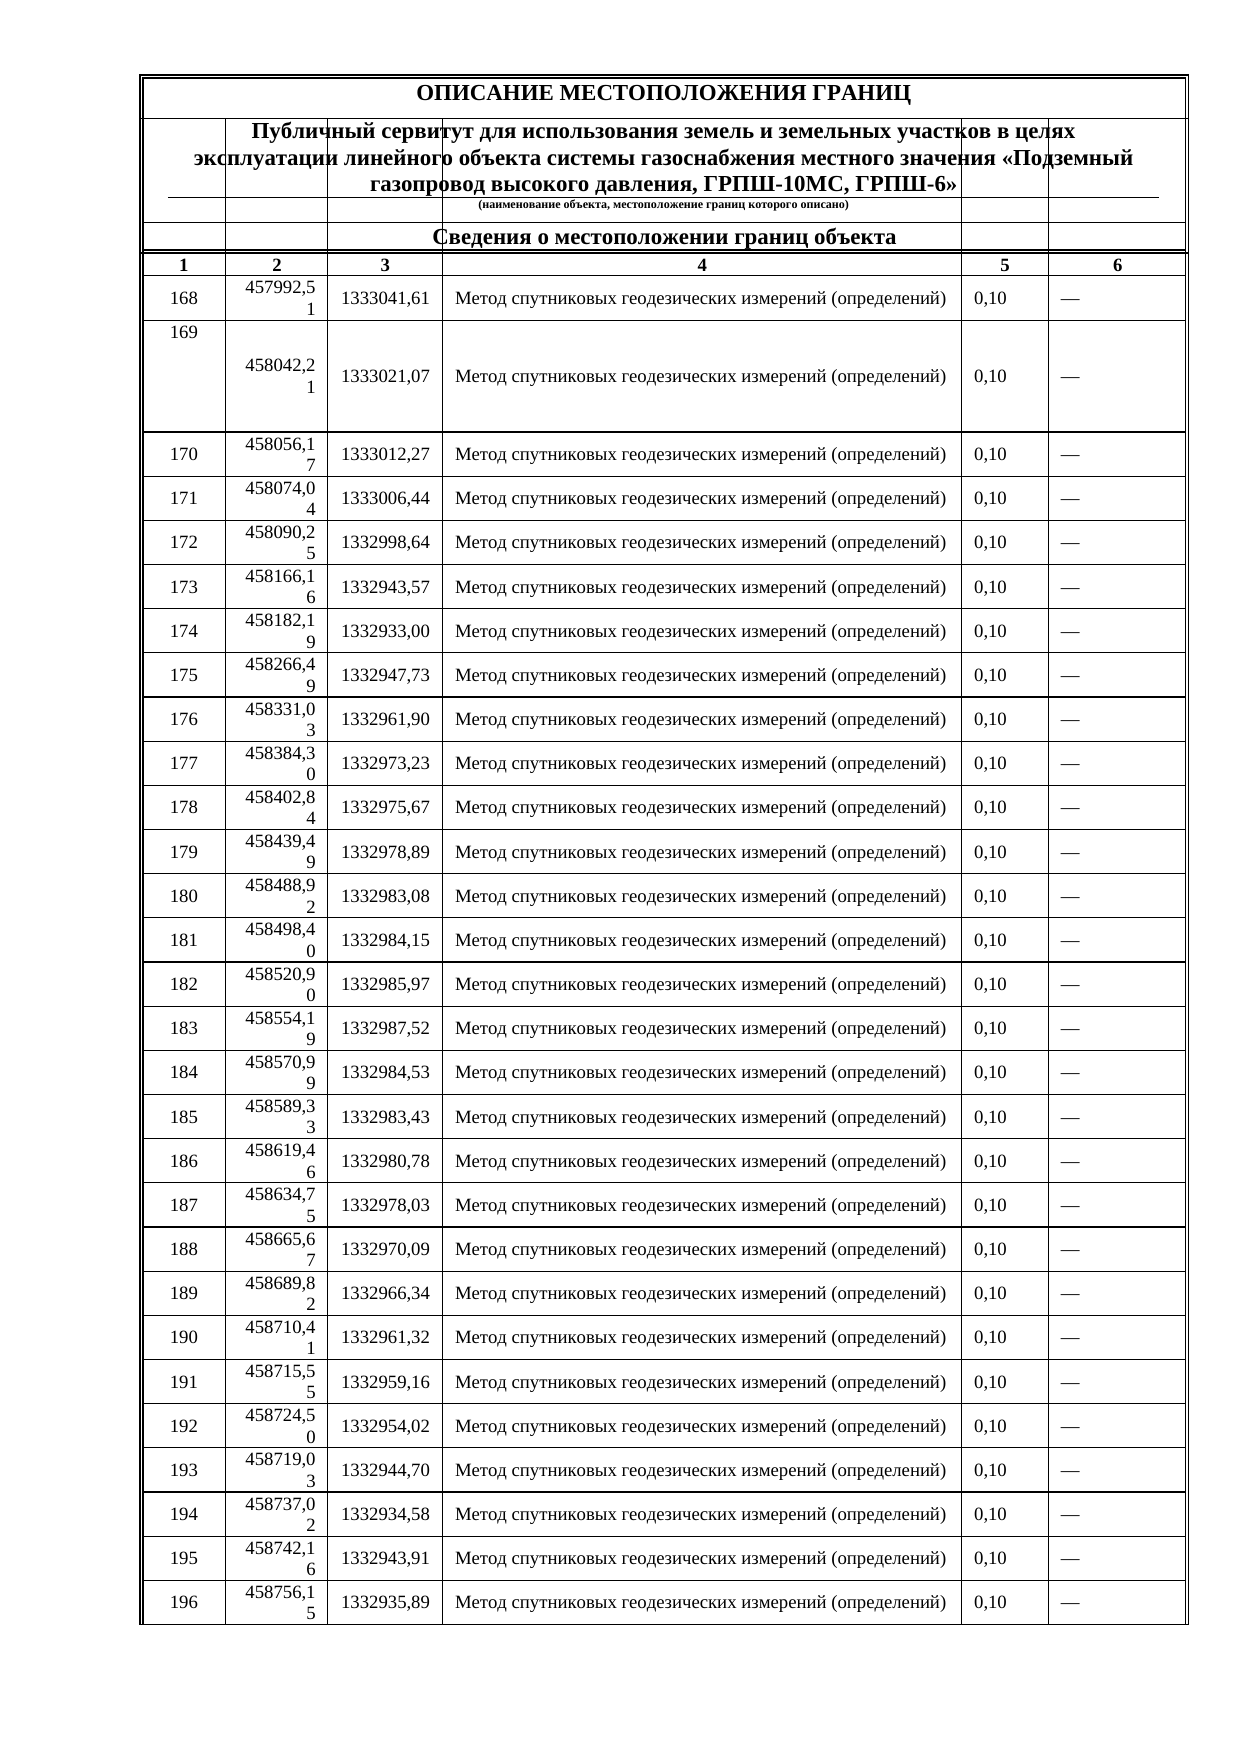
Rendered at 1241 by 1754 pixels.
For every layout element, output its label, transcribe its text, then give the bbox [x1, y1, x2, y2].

table_cell 458619,46 [226, 1139, 327, 1182]
table_cell 0,10 [962, 609, 1048, 652]
table_cell 458439,49 [226, 830, 327, 873]
table_cell 177 [144, 742, 225, 785]
table_cell 0,10 [962, 565, 1048, 608]
table_header 4 [443, 254, 961, 275]
table_cell 457992,51 [226, 276, 327, 319]
table_header 3 [328, 223, 442, 249]
table_cell 1332934,58 [328, 1493, 442, 1536]
table_cell 1332978,89 [328, 830, 442, 873]
table_cell Метод спутниковых геодезических измерений (определений) [443, 874, 961, 917]
table_cell 1332983,08 [328, 874, 442, 917]
table_cell Метод спутниковых геодезических измерений (определений) [443, 477, 961, 520]
table_cell — [1049, 1448, 1185, 1491]
table_cell 0,10 [962, 1493, 1048, 1536]
table_cell 0,10 [962, 1051, 1048, 1094]
table_header 3 [328, 198, 442, 222]
table_header 3 [328, 254, 442, 275]
table_cell Метод спутниковых геодезических измерений (определений) [443, 1316, 961, 1359]
table_header 6 [1049, 223, 1185, 249]
table_cell 195 [144, 1537, 225, 1580]
table_cell 1332975,67 [328, 786, 442, 829]
table_cell 458689,82 [226, 1272, 327, 1315]
table_header 5 [962, 223, 1048, 249]
table_cell 181 [144, 918, 225, 961]
table_cell 1332984,15 [328, 918, 442, 961]
table_cell — [1049, 1316, 1185, 1359]
table_cell 0,10 [962, 477, 1048, 520]
table_cell 1332961,90 [328, 698, 442, 741]
table_cell — [1049, 276, 1185, 319]
table_cell 178 [144, 786, 225, 829]
table_header 5 [962, 198, 1048, 222]
table_cell Метод спутниковых геодезических измерений (определений) [443, 698, 961, 741]
table_cell Метод спутниковых геодезических измерений (определений) [443, 918, 961, 961]
table_cell 0,10 [962, 1316, 1048, 1359]
table_cell — [1049, 1272, 1185, 1315]
table_cell 0,10 [962, 276, 1048, 319]
table_cell 458166,16 [226, 565, 327, 608]
table_cell 0,10 [962, 1228, 1048, 1271]
table_header 2 [226, 223, 327, 249]
table_cell 0,10 [962, 321, 1048, 431]
table_cell 458488,92 [226, 874, 327, 917]
table_cell Метод спутниковых геодезических измерений (определений) [443, 1228, 961, 1271]
table_cell Метод спутниковых геодезических измерений (определений) [443, 433, 961, 476]
table_cell Метод спутниковых геодезических измерений (определений) [443, 830, 961, 873]
table_cell 0,10 [962, 874, 1048, 917]
table_cell — [1049, 830, 1185, 873]
table_cell 0,10 [962, 963, 1048, 1006]
table_header 4 [443, 119, 961, 197]
table_cell 1332978,03 [328, 1183, 442, 1226]
table_cell 0,10 [962, 1095, 1048, 1138]
table_header 3 [328, 119, 442, 197]
table_cell 0,10 [962, 1448, 1048, 1491]
table_cell — [1049, 1537, 1185, 1580]
table_cell 458554,19 [226, 1007, 327, 1050]
table_cell 172 [144, 521, 225, 564]
table_cell 458570,99 [226, 1051, 327, 1094]
table_cell 180 [144, 874, 225, 917]
table_cell Метод спутниковых геодезических измерений (определений) [443, 1095, 961, 1138]
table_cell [443, 321, 961, 431]
table_cell 458056,17 [226, 433, 327, 476]
table_cell 0,10 [962, 1139, 1048, 1182]
table_cell — [1049, 1360, 1185, 1403]
table_cell 1332970,09 [328, 1228, 442, 1271]
table_cell 458742,16 [226, 1537, 327, 1580]
table_cell — [1049, 1581, 1185, 1624]
table_cell 0,10 [962, 1404, 1048, 1447]
table_cell — [1049, 786, 1185, 829]
table_cell — [1049, 1095, 1185, 1138]
table_cell 190 [144, 1316, 225, 1359]
table_cell 0,10 [962, 742, 1048, 785]
table_cell — [1049, 742, 1185, 785]
table_cell 1332943,91 [328, 1537, 442, 1580]
table_header 1 [144, 223, 225, 249]
table_cell 458724,50 [226, 1404, 327, 1447]
table_cell 170 [144, 433, 225, 476]
table_header 2 [226, 119, 327, 197]
table_cell 168 [144, 276, 225, 319]
table_cell 1332984,53 [328, 1051, 442, 1094]
table_cell Метод спутниковых геодезических измерений (определений) [443, 1404, 961, 1447]
table_cell 1332944,70 [328, 1448, 442, 1491]
table_cell 173 [144, 565, 225, 608]
table_cell 0,10 [962, 830, 1048, 873]
table_header 6 [1049, 119, 1185, 222]
table_cell 1332935,89 [328, 1581, 442, 1624]
table_cell — [1049, 321, 1185, 431]
table_cell 458331,03 [226, 698, 327, 741]
table_cell — [1049, 565, 1185, 608]
table_cell 0,10 [962, 1007, 1048, 1050]
table_cell 1332943,57 [328, 565, 442, 608]
table_cell 458402,84 [226, 786, 327, 829]
table_cell 191 [144, 1360, 225, 1403]
table_cell Метод спутниковых геодезических измерений (определений) [443, 521, 961, 564]
table_cell 182 [144, 963, 225, 1006]
table_cell Метод спутниковых геодезических измерений (определений) [443, 653, 961, 696]
table_cell Метод спутниковых геодезических измерений (определений) [443, 1051, 961, 1094]
table_cell 0,10 [962, 1581, 1048, 1624]
table_cell 1332959,16 [328, 1360, 442, 1403]
table_cell Метод спутниковых геодезических измерений (определений) [443, 1183, 961, 1226]
table_cell 458266,49 [226, 653, 327, 696]
table_cell 1333006,44 [328, 477, 442, 520]
table_cell 175 [144, 653, 225, 696]
table_cell — [1049, 653, 1185, 696]
table_cell 171 [144, 477, 225, 520]
table_cell 0,10 [962, 521, 1048, 564]
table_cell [443, 276, 961, 319]
table_header 5 [962, 254, 1048, 275]
table_cell 458715,55 [226, 1360, 327, 1403]
table_cell 458665,67 [226, 1228, 327, 1271]
table_cell 0,10 [962, 1183, 1048, 1226]
table_cell — [1049, 477, 1185, 520]
table_cell — [1049, 1051, 1185, 1094]
table_cell 0,10 [962, 433, 1048, 476]
table_cell — [1049, 1493, 1185, 1536]
table_cell — [1049, 609, 1185, 652]
table_cell 187 [144, 1183, 225, 1226]
table_cell 196 [144, 1581, 225, 1624]
table_cell 458710,41 [226, 1316, 327, 1359]
table_cell 174 [144, 609, 225, 652]
table_cell 185 [144, 1095, 225, 1138]
table_header 4 [443, 198, 961, 222]
table_cell — [1049, 1404, 1185, 1447]
table_cell 1332983,43 [328, 1095, 442, 1138]
table_cell 458182,19 [226, 609, 327, 652]
table_cell — [1049, 1007, 1185, 1050]
table_cell 0,10 [962, 1537, 1048, 1580]
table_cell 458074,04 [226, 477, 327, 520]
table_cell 458634,75 [226, 1183, 327, 1226]
table_cell Метод спутниковых геодезических измерений (определений) [443, 786, 961, 829]
table_cell Метод спутниковых геодезических измерений (определений) [443, 1272, 961, 1315]
table_cell Метод спутниковых геодезических измерений (определений) [443, 609, 961, 652]
table_cell 0,10 [962, 698, 1048, 741]
table_cell 458498,40 [226, 918, 327, 961]
table_cell Метод спутниковых геодезических измерений (определений) [443, 1139, 961, 1182]
table_cell 1332985,97 [328, 963, 442, 1006]
table_header 6 [1049, 254, 1185, 275]
table_cell 458719,03 [226, 1448, 327, 1491]
table_cell 0,10 [962, 918, 1048, 961]
table_header 2 [226, 254, 327, 275]
table_cell 1332966,34 [328, 1272, 442, 1315]
table_cell 458384,30 [226, 742, 327, 785]
table_cell 169 [144, 321, 225, 431]
table_cell 458090,25 [226, 521, 327, 564]
table_cell 1333041,61 [328, 276, 442, 319]
table_cell 458756,15 [226, 1581, 327, 1624]
table_cell 184 [144, 1051, 225, 1094]
table_cell 1332954,02 [328, 1404, 442, 1447]
table_cell 458589,33 [226, 1095, 327, 1138]
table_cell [443, 1581, 961, 1624]
table_cell 1332987,52 [328, 1007, 442, 1050]
table_cell Метод спутниковых геодезических измерений (определений) [443, 1448, 961, 1491]
table_cell — [1049, 1183, 1185, 1226]
table_cell Метод спутниковых геодезических измерений (определений) [443, 1007, 961, 1050]
table_cell — [1049, 918, 1185, 961]
table_cell 186 [144, 1139, 225, 1182]
table_cell Метод спутниковых геодезических измерений (определений) [443, 565, 961, 608]
table_cell 176 [144, 698, 225, 741]
table_header 5 [962, 119, 1048, 197]
table_cell 192 [144, 1404, 225, 1447]
table_cell Метод спутниковых геодезических измерений (определений) [443, 1360, 961, 1403]
table_header 2 [226, 198, 327, 222]
table_cell 193 [144, 1448, 225, 1491]
table_cell — [1049, 1139, 1185, 1182]
table_cell 189 [144, 1272, 225, 1315]
table_cell 1332933,00 [328, 609, 442, 652]
table_cell 1332947,73 [328, 653, 442, 696]
table_cell 183 [144, 1007, 225, 1050]
table_cell — [1049, 698, 1185, 741]
table_cell Метод спутниковых геодезических измерений (определений) [443, 1493, 961, 1536]
table_header 1 [144, 254, 225, 275]
table_cell — [1049, 521, 1185, 564]
table_cell 1333012,27 [328, 433, 442, 476]
table_cell Метод спутниковых геодезических измерений (определений) [443, 963, 961, 1006]
table_cell Метод спутниковых геодезических измерений (определений) [443, 742, 961, 785]
table_cell 458042,21 [226, 321, 327, 431]
table_cell 188 [144, 1228, 225, 1271]
table_cell 1333021,07 [328, 321, 442, 431]
table_cell — [1049, 874, 1185, 917]
table_cell — [1049, 433, 1185, 476]
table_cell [443, 1537, 961, 1580]
table_cell 458737,02 [226, 1493, 327, 1536]
table_cell 194 [144, 1493, 225, 1536]
table_cell — [1049, 1228, 1185, 1271]
table_cell 0,10 [962, 1272, 1048, 1315]
table_cell 1332973,23 [328, 742, 442, 785]
table_cell 1332998,64 [328, 521, 442, 564]
table_header 4 [443, 223, 961, 249]
table_cell 0,10 [962, 786, 1048, 829]
table_header 1 [144, 119, 225, 222]
table_cell 1332961,32 [328, 1316, 442, 1359]
table_cell 0,10 [962, 653, 1048, 696]
table_cell 0,10 [962, 1360, 1048, 1403]
table_cell 179 [144, 830, 225, 873]
table_cell 1332980,78 [328, 1139, 442, 1182]
table_cell — [1049, 963, 1185, 1006]
table_cell 458520,90 [226, 963, 327, 1006]
